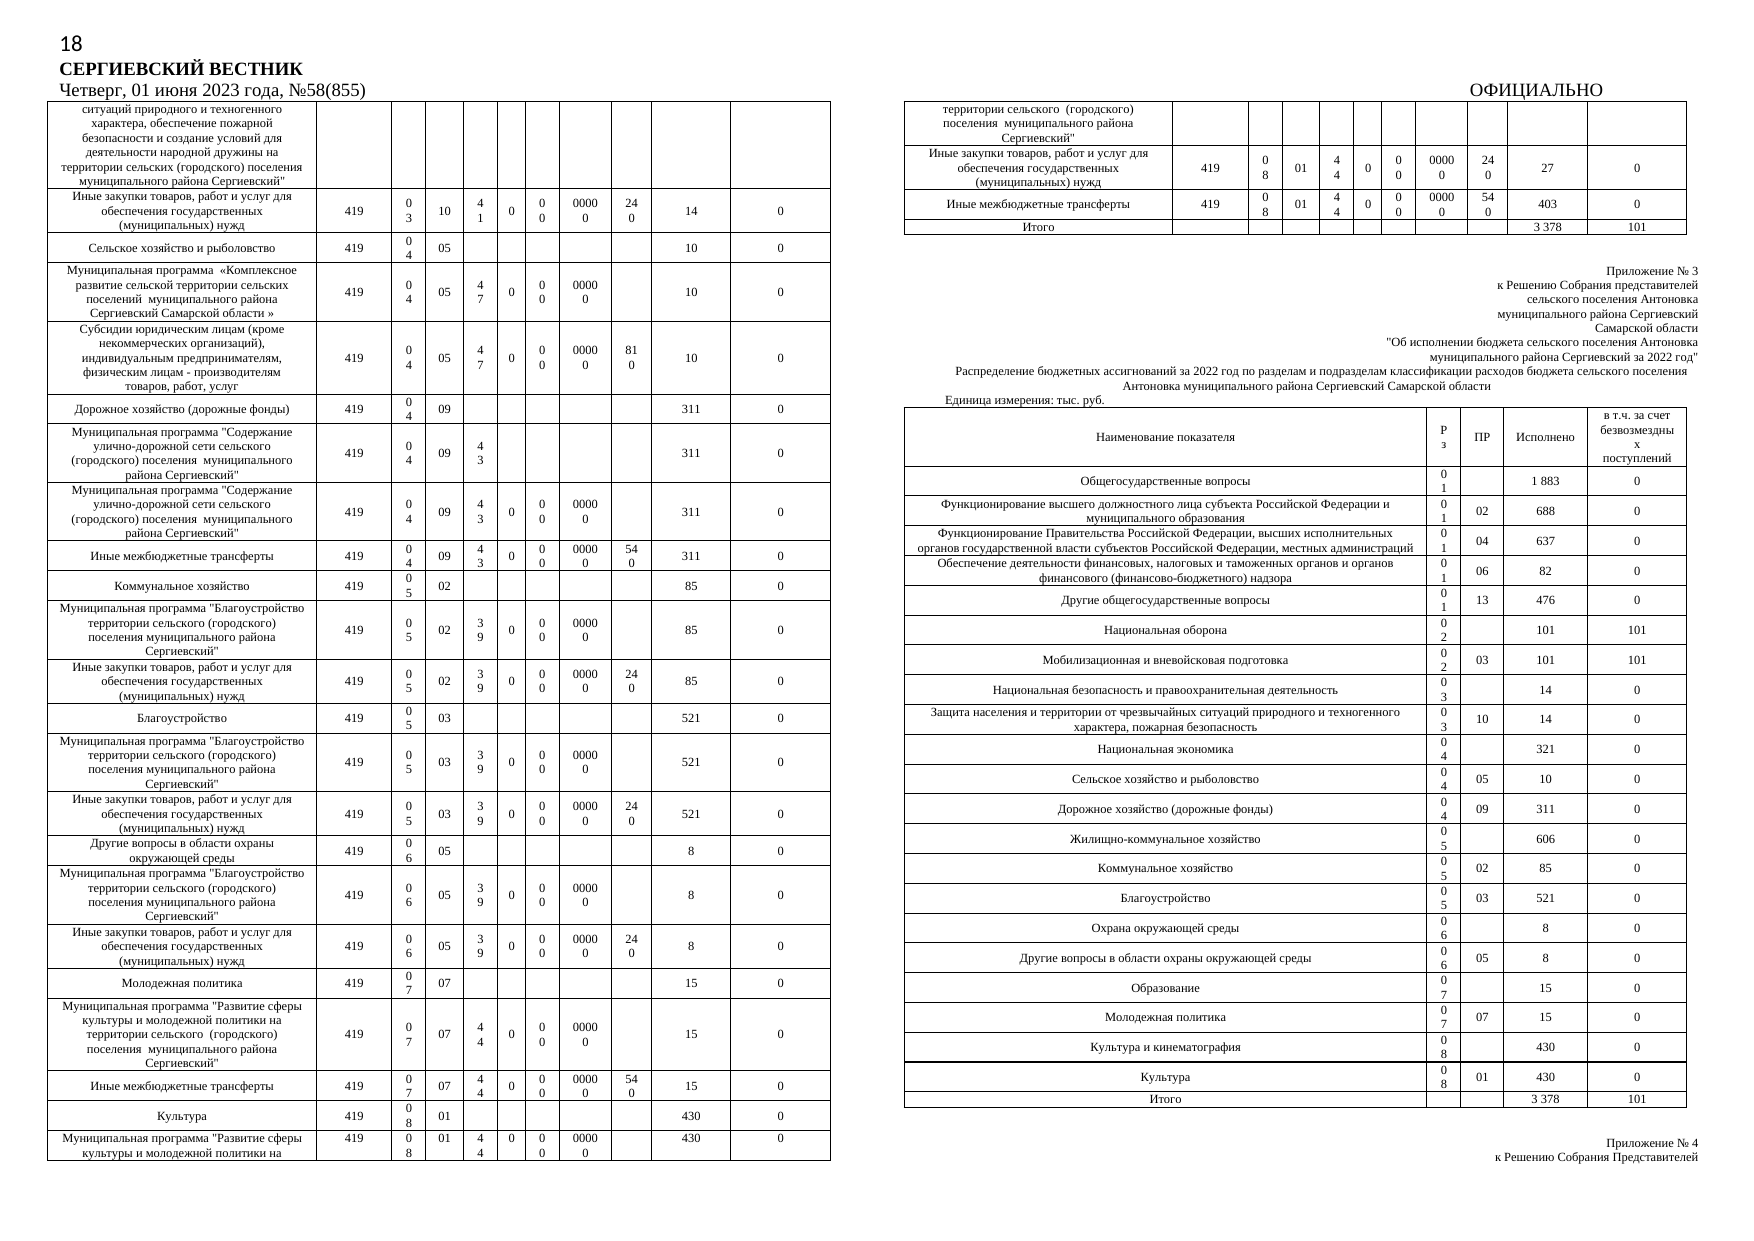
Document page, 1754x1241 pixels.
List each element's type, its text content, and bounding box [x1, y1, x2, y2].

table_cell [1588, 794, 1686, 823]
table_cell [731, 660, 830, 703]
text "Об исполнении бюджета сельского поселения Антоновка [915, 335, 1698, 349]
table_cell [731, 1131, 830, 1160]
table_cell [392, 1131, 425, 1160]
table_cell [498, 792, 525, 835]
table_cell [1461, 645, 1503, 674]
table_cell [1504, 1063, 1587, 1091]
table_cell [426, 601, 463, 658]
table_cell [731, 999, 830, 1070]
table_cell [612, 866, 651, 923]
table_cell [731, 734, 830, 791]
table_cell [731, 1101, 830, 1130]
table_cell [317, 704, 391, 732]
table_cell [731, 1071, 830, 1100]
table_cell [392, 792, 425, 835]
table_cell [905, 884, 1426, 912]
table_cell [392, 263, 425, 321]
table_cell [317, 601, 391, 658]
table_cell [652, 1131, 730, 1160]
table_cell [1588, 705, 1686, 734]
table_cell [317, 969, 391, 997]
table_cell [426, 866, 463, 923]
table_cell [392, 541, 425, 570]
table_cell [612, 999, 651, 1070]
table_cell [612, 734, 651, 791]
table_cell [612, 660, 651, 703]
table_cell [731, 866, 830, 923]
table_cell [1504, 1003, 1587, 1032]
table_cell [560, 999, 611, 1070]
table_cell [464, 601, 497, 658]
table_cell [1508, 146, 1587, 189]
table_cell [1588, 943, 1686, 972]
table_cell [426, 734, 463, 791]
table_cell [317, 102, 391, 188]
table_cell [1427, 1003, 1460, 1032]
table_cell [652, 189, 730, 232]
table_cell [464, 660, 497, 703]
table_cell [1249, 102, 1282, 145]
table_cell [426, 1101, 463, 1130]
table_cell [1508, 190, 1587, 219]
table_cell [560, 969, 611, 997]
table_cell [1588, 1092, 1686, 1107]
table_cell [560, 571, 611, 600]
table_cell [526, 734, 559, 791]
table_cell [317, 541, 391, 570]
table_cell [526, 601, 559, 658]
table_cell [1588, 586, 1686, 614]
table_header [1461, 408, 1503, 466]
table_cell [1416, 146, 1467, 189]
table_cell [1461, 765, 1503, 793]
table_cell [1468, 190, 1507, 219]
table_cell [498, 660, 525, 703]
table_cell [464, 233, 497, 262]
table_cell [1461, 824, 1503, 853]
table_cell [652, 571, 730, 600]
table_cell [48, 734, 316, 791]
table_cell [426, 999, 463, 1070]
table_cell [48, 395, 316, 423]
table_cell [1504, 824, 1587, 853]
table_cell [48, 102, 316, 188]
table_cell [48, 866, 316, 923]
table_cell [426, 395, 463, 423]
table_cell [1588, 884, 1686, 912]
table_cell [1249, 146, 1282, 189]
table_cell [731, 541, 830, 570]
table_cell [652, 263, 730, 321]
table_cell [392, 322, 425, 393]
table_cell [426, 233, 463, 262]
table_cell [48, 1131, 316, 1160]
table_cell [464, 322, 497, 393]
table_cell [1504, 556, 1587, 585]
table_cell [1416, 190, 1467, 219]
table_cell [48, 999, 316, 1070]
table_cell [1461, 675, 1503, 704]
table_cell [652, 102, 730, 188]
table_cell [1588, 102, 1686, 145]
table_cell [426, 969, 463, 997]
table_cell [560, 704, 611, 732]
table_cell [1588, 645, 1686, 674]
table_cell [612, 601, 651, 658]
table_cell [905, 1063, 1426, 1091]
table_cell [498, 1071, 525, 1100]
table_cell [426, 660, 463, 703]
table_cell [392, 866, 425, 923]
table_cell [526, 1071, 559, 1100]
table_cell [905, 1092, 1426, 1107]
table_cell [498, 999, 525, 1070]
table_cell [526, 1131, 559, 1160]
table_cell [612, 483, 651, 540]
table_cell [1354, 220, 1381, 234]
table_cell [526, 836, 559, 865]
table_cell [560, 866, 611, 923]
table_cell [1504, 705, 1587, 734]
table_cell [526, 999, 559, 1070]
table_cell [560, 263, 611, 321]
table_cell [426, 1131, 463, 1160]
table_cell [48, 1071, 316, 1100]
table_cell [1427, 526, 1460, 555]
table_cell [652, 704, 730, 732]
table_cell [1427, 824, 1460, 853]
text Распределение бюджетных ассигнований за 2022 год по разделам и подразделам классификации расходов бюджета сельского поселения Антоновка муниципального района Сергиевский Самарской области [915, 364, 1698, 393]
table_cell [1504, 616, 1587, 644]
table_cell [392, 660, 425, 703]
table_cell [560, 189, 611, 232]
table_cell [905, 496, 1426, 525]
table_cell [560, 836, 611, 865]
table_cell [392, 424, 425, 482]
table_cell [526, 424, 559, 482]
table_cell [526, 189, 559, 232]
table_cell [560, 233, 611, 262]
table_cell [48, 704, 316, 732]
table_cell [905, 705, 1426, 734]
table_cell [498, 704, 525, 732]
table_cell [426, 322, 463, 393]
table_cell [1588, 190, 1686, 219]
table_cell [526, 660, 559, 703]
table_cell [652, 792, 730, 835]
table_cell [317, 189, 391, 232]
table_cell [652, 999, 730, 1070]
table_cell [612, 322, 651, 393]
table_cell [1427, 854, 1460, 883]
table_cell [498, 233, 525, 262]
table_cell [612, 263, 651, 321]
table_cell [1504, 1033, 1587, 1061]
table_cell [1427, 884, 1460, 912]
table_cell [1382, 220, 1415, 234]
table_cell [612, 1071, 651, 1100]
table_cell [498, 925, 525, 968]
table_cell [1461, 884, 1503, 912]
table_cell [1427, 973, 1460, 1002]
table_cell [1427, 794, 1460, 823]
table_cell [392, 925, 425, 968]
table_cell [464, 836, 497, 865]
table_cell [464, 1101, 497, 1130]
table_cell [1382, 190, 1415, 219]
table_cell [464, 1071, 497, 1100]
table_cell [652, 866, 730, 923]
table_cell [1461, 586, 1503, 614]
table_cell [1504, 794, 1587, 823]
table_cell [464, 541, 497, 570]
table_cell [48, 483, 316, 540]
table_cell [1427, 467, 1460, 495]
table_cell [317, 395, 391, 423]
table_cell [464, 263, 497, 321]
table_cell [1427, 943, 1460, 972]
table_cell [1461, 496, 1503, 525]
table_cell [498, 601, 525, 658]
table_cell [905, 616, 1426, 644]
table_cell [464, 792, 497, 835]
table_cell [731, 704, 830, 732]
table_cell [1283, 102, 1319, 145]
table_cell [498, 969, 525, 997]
text муниципального района Сергиевский [915, 306, 1698, 321]
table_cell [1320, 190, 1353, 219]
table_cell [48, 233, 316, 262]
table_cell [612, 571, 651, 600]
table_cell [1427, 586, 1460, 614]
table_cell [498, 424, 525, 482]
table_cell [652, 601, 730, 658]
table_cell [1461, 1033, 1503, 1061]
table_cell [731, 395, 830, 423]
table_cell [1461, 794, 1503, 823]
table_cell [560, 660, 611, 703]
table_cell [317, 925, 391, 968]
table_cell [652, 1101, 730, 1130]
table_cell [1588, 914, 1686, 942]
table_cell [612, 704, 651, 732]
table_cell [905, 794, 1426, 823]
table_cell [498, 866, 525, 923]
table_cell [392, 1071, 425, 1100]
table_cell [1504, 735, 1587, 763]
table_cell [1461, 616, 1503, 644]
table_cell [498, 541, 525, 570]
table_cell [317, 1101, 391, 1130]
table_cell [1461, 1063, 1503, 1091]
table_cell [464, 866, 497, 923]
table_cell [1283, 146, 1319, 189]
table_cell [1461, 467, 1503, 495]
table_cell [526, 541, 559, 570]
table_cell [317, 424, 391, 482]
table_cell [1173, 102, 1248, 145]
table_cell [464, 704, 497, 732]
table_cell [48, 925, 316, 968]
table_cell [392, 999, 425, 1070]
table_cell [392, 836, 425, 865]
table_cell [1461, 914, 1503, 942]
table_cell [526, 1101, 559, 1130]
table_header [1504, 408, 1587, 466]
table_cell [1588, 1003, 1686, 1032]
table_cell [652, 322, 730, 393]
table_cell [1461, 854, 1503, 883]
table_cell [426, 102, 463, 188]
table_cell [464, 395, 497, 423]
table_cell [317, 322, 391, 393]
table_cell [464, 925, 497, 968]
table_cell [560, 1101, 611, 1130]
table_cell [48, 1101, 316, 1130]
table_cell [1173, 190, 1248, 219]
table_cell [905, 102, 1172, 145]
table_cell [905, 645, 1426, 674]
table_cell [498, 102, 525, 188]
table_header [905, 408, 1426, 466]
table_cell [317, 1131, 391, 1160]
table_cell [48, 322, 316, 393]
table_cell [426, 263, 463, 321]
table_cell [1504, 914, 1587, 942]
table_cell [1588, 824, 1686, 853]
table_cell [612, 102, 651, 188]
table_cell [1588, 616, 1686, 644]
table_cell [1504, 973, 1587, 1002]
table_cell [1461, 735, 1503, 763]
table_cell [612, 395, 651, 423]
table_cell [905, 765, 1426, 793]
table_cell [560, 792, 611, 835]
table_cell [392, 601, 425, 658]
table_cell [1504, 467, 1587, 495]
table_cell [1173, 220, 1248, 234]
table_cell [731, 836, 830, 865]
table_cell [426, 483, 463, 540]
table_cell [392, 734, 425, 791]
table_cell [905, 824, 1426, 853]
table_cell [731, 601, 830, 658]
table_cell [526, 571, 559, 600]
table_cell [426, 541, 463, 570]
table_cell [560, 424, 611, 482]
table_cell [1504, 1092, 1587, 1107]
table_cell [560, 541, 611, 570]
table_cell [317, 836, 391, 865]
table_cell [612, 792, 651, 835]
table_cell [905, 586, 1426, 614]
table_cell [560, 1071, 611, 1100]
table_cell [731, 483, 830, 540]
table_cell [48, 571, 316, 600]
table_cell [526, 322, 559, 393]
text Самарской области [915, 321, 1698, 335]
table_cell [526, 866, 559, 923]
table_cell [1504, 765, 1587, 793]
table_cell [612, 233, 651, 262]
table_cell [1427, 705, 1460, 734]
text к Решению Собрания представителей [915, 278, 1698, 292]
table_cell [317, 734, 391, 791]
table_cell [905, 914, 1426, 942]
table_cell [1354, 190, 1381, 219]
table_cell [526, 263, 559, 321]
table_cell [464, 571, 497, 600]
text к Решению Собрания Представителей [915, 1150, 1698, 1164]
text Приложение № 3 [915, 263, 1698, 278]
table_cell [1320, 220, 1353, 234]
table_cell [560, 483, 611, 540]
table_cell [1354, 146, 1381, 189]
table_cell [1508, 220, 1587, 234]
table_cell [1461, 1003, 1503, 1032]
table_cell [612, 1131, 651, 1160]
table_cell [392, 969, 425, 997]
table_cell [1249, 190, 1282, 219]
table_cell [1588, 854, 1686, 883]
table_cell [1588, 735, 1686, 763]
text Приложение № 4 [915, 1136, 1698, 1150]
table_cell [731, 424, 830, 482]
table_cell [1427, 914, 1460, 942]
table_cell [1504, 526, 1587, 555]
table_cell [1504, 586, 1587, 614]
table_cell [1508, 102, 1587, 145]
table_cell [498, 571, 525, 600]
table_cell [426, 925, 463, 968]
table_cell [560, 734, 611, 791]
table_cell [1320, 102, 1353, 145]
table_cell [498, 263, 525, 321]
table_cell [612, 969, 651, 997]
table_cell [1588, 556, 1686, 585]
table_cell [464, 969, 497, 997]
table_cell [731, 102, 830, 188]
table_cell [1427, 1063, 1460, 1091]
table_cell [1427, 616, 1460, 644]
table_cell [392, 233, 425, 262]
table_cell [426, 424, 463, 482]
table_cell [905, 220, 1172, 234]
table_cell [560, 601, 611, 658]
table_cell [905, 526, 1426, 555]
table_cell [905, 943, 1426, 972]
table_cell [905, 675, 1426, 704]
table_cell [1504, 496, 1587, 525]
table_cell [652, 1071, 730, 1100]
text муниципального района Сергиевский за 2022 год" [915, 349, 1698, 364]
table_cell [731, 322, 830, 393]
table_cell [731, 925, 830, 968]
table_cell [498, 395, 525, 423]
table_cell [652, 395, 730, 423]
text сельского поселения Антоновка [915, 292, 1698, 306]
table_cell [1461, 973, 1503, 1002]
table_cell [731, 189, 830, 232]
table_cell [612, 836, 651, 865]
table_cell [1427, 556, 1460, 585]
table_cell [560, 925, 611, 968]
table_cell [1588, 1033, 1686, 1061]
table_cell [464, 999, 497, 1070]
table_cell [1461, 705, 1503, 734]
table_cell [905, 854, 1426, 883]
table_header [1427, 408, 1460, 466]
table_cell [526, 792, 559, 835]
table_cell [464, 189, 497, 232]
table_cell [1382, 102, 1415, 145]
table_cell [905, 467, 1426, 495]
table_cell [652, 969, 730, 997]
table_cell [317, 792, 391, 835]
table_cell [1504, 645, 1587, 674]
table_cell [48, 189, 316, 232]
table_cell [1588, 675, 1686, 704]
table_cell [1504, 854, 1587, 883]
text Единица измерения: тыс. руб. [915, 393, 1698, 407]
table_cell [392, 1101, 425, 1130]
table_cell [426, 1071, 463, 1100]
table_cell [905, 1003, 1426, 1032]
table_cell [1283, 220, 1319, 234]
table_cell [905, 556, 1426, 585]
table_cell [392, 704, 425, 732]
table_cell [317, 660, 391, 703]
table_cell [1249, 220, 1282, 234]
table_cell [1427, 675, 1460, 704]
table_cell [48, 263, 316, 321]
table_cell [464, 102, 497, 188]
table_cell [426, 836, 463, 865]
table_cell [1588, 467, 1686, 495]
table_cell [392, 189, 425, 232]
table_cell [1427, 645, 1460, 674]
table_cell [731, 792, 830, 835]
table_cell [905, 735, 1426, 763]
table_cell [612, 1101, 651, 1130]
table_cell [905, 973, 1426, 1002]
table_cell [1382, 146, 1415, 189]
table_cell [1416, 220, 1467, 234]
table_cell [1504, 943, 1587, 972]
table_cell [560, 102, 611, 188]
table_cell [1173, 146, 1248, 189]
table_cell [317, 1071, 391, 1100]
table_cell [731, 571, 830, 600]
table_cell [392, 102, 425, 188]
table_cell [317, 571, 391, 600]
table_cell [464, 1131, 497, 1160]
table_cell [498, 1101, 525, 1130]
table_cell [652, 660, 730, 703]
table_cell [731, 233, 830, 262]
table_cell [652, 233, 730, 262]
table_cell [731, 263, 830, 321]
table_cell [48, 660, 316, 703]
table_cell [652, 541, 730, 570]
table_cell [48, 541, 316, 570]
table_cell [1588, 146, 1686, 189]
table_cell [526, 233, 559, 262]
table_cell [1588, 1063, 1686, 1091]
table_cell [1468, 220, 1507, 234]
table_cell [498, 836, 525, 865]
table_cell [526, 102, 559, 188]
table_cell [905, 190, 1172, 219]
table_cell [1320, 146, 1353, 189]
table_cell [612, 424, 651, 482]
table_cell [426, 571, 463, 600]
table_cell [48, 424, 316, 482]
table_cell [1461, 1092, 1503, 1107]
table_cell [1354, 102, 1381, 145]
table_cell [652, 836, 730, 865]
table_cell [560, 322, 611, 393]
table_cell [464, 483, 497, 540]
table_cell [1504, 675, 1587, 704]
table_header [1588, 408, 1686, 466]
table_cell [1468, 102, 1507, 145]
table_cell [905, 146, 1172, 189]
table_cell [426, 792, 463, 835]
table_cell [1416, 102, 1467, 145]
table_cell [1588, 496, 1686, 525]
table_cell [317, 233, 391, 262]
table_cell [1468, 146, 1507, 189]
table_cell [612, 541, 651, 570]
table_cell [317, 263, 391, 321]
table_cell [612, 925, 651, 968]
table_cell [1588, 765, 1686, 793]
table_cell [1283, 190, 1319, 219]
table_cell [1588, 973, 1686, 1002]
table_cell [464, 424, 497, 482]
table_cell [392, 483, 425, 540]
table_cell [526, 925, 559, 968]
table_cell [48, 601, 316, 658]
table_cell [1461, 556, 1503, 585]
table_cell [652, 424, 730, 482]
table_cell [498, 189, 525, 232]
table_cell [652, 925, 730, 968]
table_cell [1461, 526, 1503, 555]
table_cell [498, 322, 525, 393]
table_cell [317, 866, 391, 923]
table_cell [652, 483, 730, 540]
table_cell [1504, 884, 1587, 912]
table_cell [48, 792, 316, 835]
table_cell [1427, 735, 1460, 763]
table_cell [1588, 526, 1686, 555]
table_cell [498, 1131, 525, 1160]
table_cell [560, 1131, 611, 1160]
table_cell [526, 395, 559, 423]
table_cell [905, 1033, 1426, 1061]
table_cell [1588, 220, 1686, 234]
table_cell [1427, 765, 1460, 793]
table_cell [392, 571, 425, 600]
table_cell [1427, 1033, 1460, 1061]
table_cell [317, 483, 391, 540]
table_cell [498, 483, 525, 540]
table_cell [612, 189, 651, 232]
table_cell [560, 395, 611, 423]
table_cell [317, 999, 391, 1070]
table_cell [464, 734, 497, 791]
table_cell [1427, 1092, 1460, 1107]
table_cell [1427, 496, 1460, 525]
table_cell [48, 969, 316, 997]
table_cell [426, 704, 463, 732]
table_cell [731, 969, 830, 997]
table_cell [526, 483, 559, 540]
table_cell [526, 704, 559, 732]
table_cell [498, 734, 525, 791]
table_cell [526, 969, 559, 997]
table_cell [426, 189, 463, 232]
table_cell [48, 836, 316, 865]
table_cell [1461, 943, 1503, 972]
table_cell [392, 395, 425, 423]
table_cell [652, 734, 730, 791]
